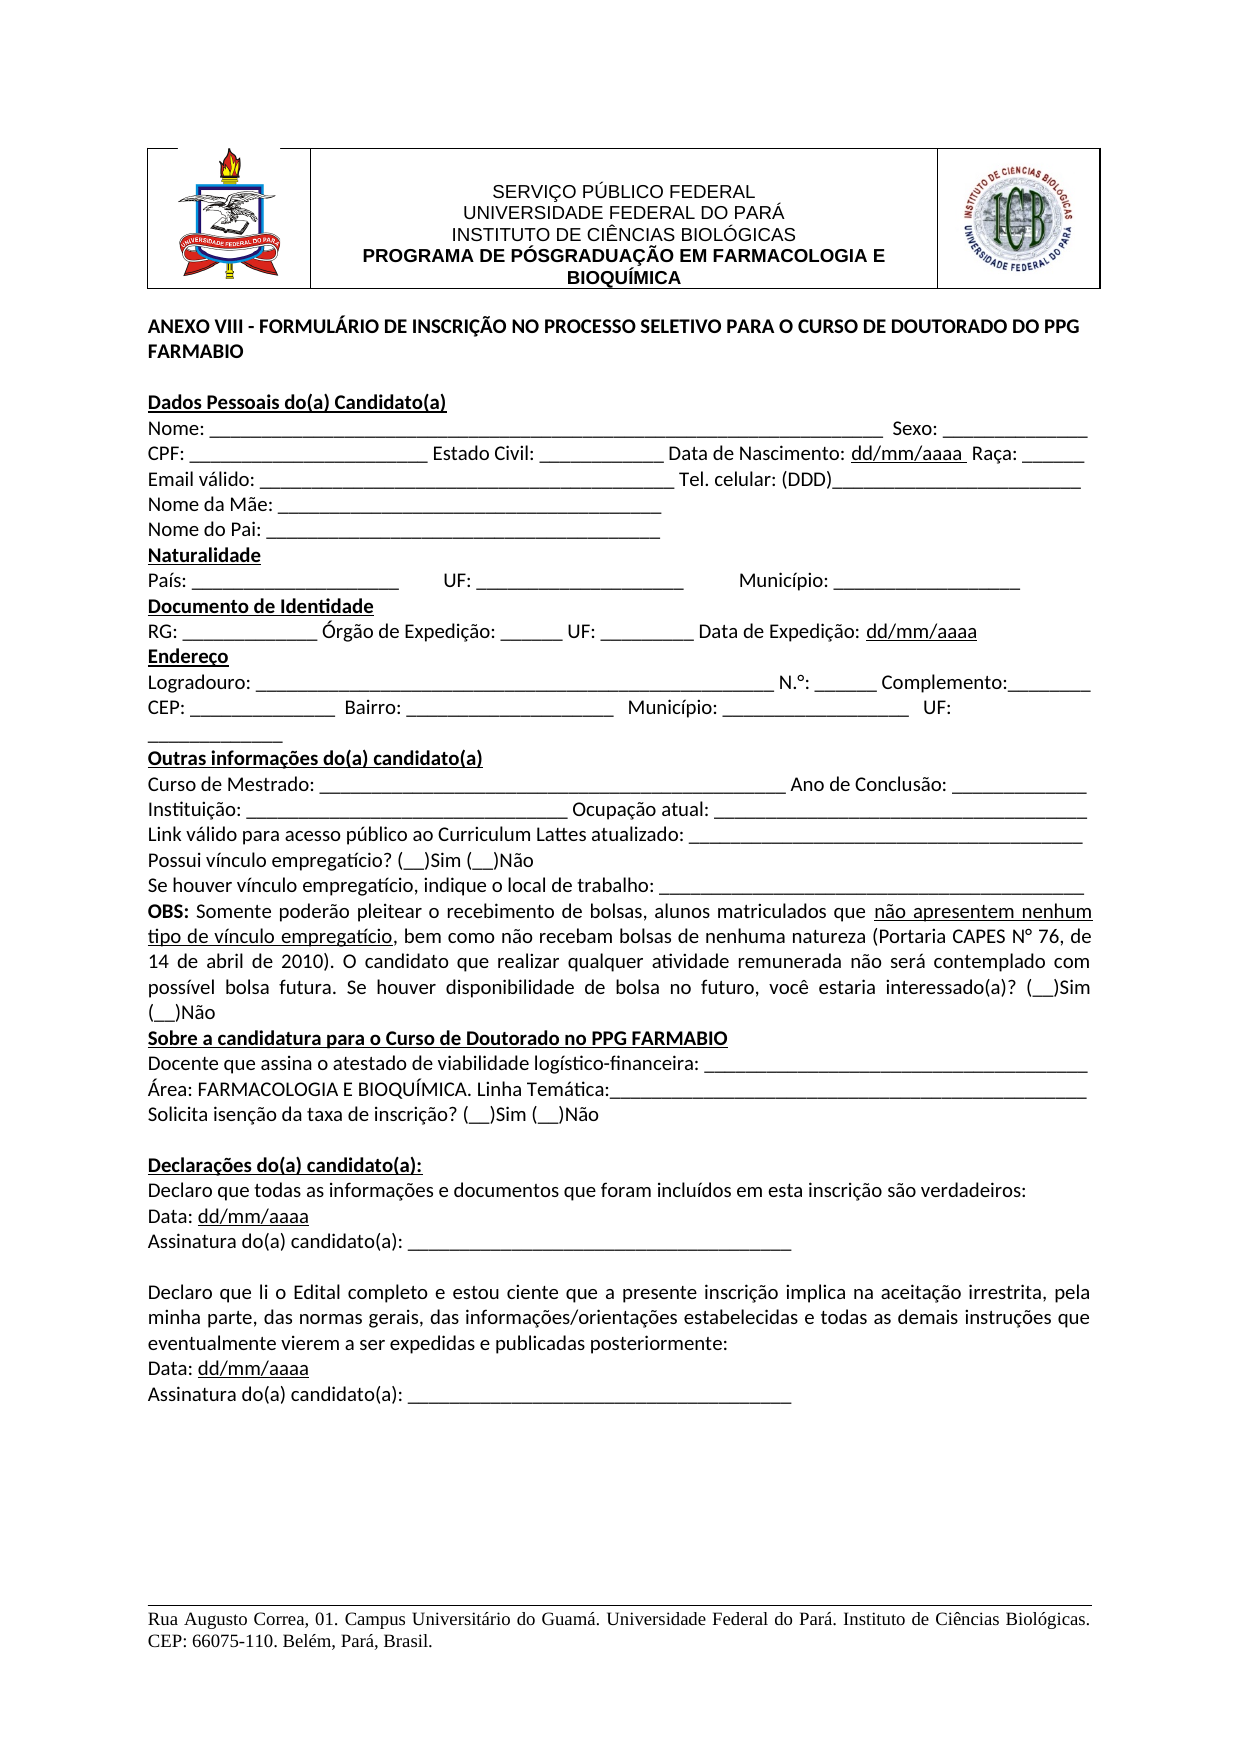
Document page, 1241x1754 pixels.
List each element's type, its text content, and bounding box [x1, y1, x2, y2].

text Área: FARMACOLOGIA E BIOQUÍMICA. Linha Temática:______________________________________________ [148, 1076, 1092, 1101]
text Data: dd/mm/aaaa [148, 1355, 1092, 1381]
text Assinatura do(a) candidato(a): _____________________________________ [148, 1381, 1092, 1406]
text Nome do Pai: ______________________________________ [148, 517, 1092, 542]
text Declaro que li o Edital completo e estou ciente que a presente inscrição implica na aceitação irrestrita, pela minha parte, das normas gerais, das informações/orientações estabelecidas e todas as demais instruções que eventualmente vierem a ser expedidas e publicadas posteriormente: [148, 1279, 1092, 1355]
text Email válido: ________________________________________ Tel. celular: (DDD)________________________ [148, 466, 1092, 491]
text Possui vínculo empregatício? (__)Sim (__)Não [148, 847, 1092, 872]
text País: ____________________ UF: ____________________ Município: __________________ [148, 567, 1092, 593]
text Outras informações do(a) candidato(a) [148, 745, 1092, 771]
text Solicita isenção da taxa de inscrição? (__)Sim (__)Não [148, 1101, 1092, 1127]
text Declaro que todas as informações e documentos que foram incluídos em esta inscrição são verdadeiros: [148, 1177, 1092, 1203]
text CPF: _______________________ Estado Civil: ____________ Data de Nascimento: dd/mm/aaaa Raça: ______ [148, 440, 1092, 466]
text Link válido para acesso público ao Curriculum Lattes atualizado: ______________________________________ [148, 822, 1092, 847]
text Endereço [148, 644, 1092, 669]
table_header [148, 149, 310, 288]
picture [177, 148, 281, 279]
table_header [938, 149, 1099, 288]
text Assinatura do(a) candidato(a): _____________________________________ [148, 1228, 1092, 1254]
text Nome da Mãe: _____________________________________ [148, 491, 1092, 517]
text Declarações do(a) candidato(a): [148, 1152, 1092, 1177]
text Naturalidade [148, 542, 1092, 567]
text Data: dd/mm/aaaa [148, 1203, 1092, 1228]
table_header SERVIÇO PÚBLICO FEDERAL UNIVERSIDADE FEDERAL DO PARÁ INSTITUTO DE CIÊNCIAS BIOLÓGICAS PROGRAMA DE PÓSGRADUAÇÃO EM FARMACOLOGIA E BIOQUÍMICA [311, 149, 937, 288]
text Nome: _________________________________________________________________ Sexo: ______________ [148, 415, 1092, 440]
text Logradouro: __________________________________________________ N.°: ______ Complemento:________ [148, 669, 1092, 694]
text Sobre a candidatura para o Curso de Doutorado no PPG FARMABIO [148, 1025, 1092, 1050]
text OBS: Somente poderão pleitear o recebimento de bolsas, alunos matriculados que não apresentem nenhum tipo de vínculo empregatício, bem como não recebam bolsas de nenhuma natureza (Portaria CAPES N° 76, de 14 de abril de 2010). O candidato que realizar qualquer atividade remunerada não será contemplado com possível bolsa futura. Se houver disponibilidade de bolsa no futuro, você estaria interessado(a)? (__)Sim (__)Não [148, 898, 1092, 1025]
text Dados Pessoais do(a) Candidato(a) [148, 389, 1092, 415]
text Documento de Identidade [148, 593, 1092, 618]
text Curso de Mestrado: _____________________________________________ Ano de Conclusão: _____________ [148, 771, 1092, 796]
text Docente que assina o atestado de viabilidade logístico-financeira: _____________________________________ [148, 1050, 1092, 1076]
text RG: _____________ Órgão de Expedição: ______ UF: _________ Data de Expedição: dd/mm/aaaa [148, 618, 1092, 644]
text Se houver vínculo empregatício, indique o local de trabalho: _________________________________________ [148, 872, 1092, 898]
text ANEXO VIII - FORMULÁRIO DE INSCRIÇÃO NO PROCESSO SELETIVO PARA O CURSO DE DOUTORADO DO PPG FARMABIO [148, 313, 1092, 364]
text CEP: ______________ Bairro: ____________________ Município: __________________ UF: _____________ [148, 694, 1092, 745]
text Instituição: _______________________________ Ocupação atual: ____________________________________ [148, 796, 1092, 822]
